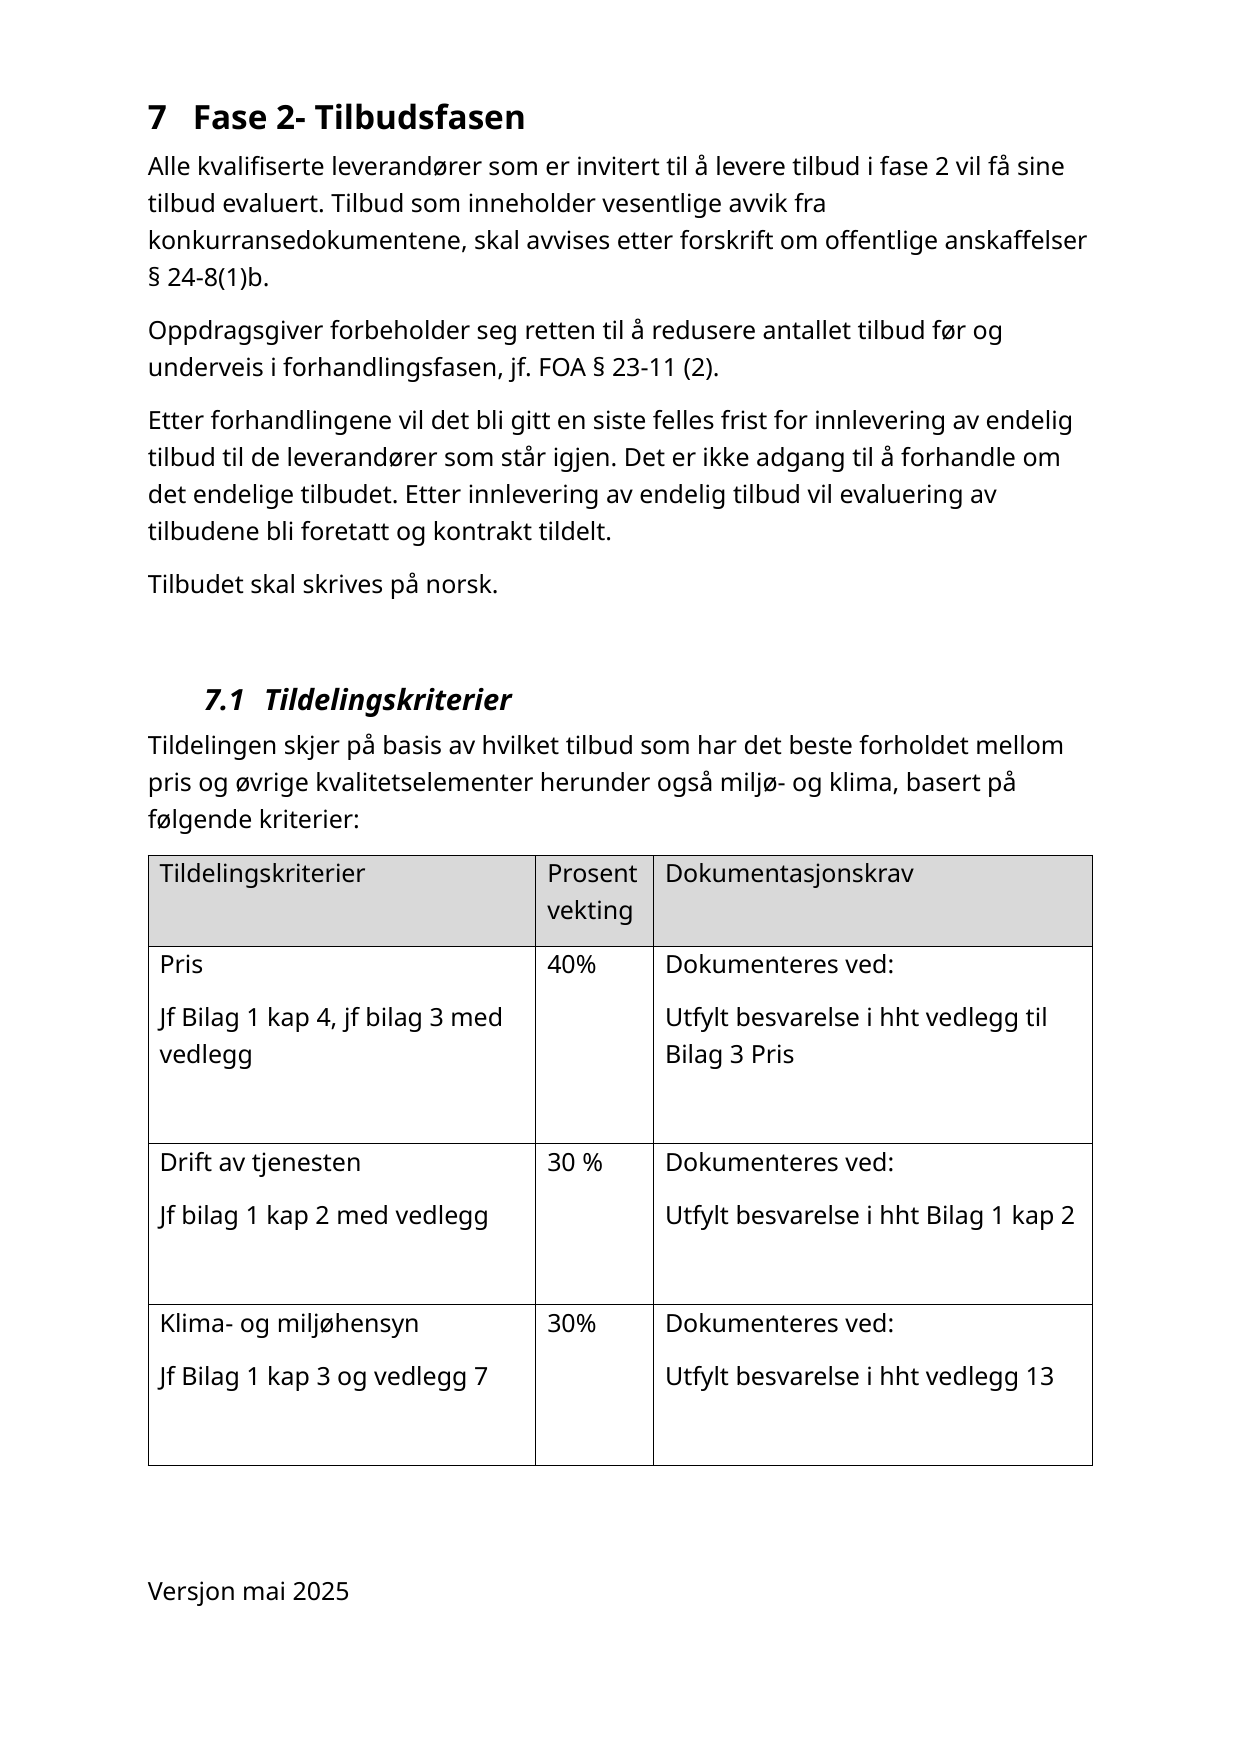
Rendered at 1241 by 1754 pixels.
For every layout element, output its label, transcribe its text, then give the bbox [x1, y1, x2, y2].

table_cell Dokumenteres ved: Utfylt besvarelse i hht vedlegg 13 [654, 1305, 1092, 1465]
text Alle kvalifiserte leverandører som er invitert til å levere tilbud i fase 2 vil få sine tilbud evaluert. Tilbud som inneholder vesentlige avvik fra konkurransedokumentene, skal avvises etter forskrift om offentlige anskaffelser § 24-8(1)b. [148, 149, 1093, 293]
table_cell 30 % [536, 1144, 653, 1304]
text Tilbudet skal skrives på norsk. [148, 567, 1093, 601]
table_header Prosent vekting [536, 856, 653, 946]
table_cell 40% [536, 947, 653, 1143]
text Tildelingen skjer på basis av hvilket tilbud som har det beste forholdet mellom pris og øvrige kvalitetselementer herunder også miljø- og klima, basert på følgende kriterier: [148, 728, 1093, 835]
subtitle Fase 2- Tilbudsfasen [148, 94, 1093, 139]
table_cell Dokumenteres ved: Utfylt besvarelse i hht vedlegg til Bilag 3 Pris [654, 947, 1092, 1143]
table_header Dokumentasjonskrav [654, 856, 1092, 946]
table_cell Pris Jf Bilag 1 kap 4, jf bilag 3 med vedlegg [149, 947, 535, 1143]
subtitle Tildelingskriterier [204, 679, 1093, 718]
table_cell Dokumenteres ved: Utfylt besvarelse i hht Bilag 1 kap 2 [654, 1144, 1092, 1304]
table_cell Drift av tjenesten Jf bilag 1 kap 2 med vedlegg [149, 1144, 535, 1304]
text Oppdragsgiver forbeholder seg retten til å redusere antallet tilbud før og underveis i forhandlingsfasen, jf. FOA § 23-11 (2). [148, 313, 1093, 383]
table_cell Klima- og miljøhensyn Jf Bilag 1 kap 3 og vedlegg 7 [149, 1305, 535, 1465]
text Etter forhandlingene vil det bli gitt en siste felles frist for innlevering av endelig tilbud til de leverandører som står igjen. Det er ikke adgang til å forhandle om det endelige tilbudet. Etter innlevering av endelig tilbud vil evaluering av tilbudene bli foretatt og kontrakt tildelt. [148, 403, 1093, 547]
table_header Tildelingskriterier [149, 856, 535, 946]
table_cell 30% [536, 1305, 653, 1465]
